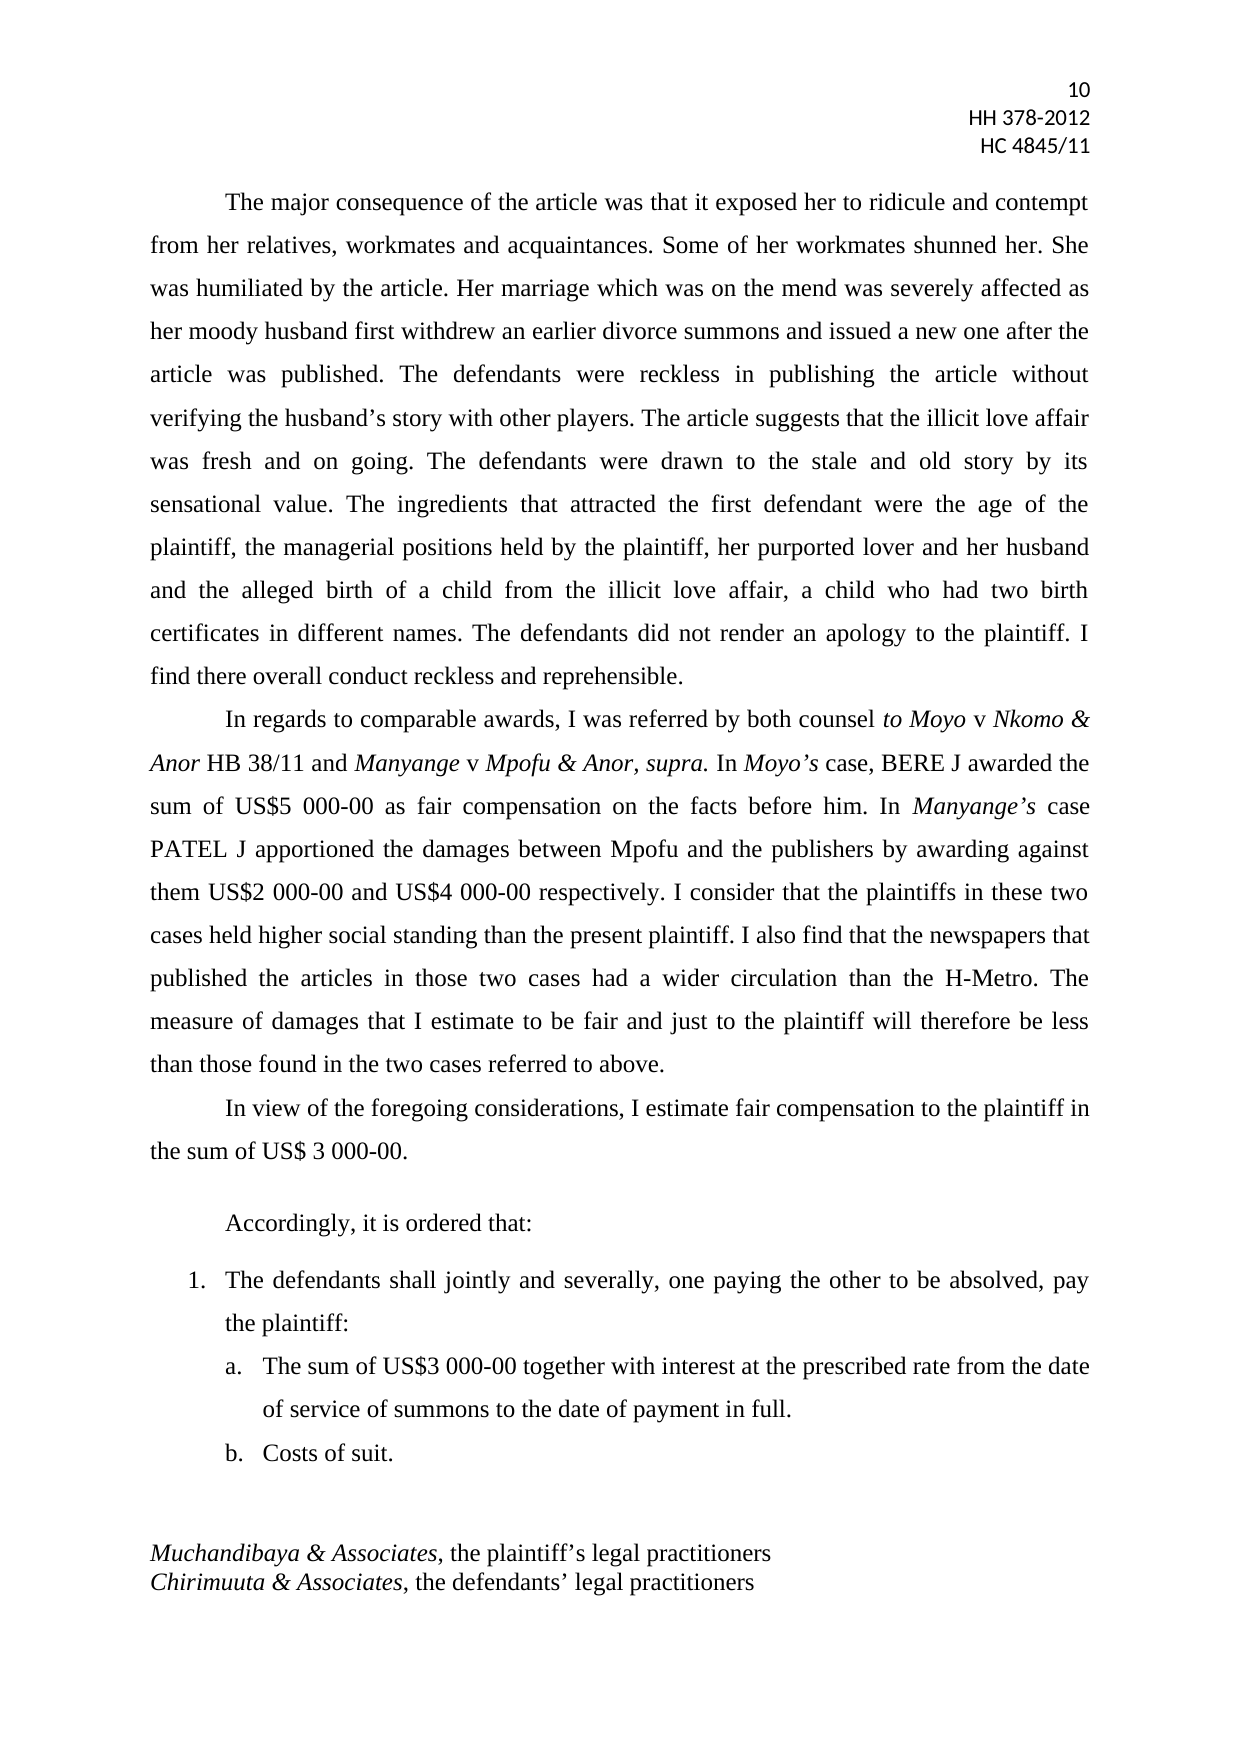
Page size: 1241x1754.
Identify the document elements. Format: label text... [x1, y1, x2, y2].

text Chirimuuta & Associates, the defendants’ legal practitioners [150, 1567, 1090, 1596]
list The defendants shall jointly and severally, one paying the other to be absolved, pay the plaintiff: [187, 1265, 1090, 1337]
list Costs of suit. [225, 1438, 1090, 1466]
text In regards to comparable awards, I was referred by both counsel to Moyo v Nkomo & Anor HB 38/11 and Manyange v Mpofu & Anor, supra. In Moyo’s case, BERE J awarded the sum of US$5 000-00 as fair compensation on the facts before him. In Manyange’s case PATEL J apportioned the damages between Mpofu and the publishers by awarding against them US$2 000-00 and US$4 000-00 respectively. I consider that the plaintiffs in these two cases held higher social standing than the present plaintiff. I also find that the newspapers that published the articles in those two cases had a wider circulation than the H-Metro. The measure of damages that I estimate to be fair and just to the plaintiff will therefore be less than those found in the two cases referred to above. [150, 704, 1090, 1078]
text The major consequence of the article was that it exposed her to ridicule and contempt from her relatives, workmates and acquaintances. Some of her workmates shunned her. She was humiliated by the article. Her marriage which was on the mend was severely affected as her moody husband first withdrew an earlier divorce summons and issued a new one after the article was published. The defendants were reckless in publishing the article without verifying the husband’s story with other players. The article suggests that the illicit love affair was fresh and on going. The defendants were drawn to the stale and old story by its sensational value. The ingredients that attracted the first defendant were the age of the plaintiff, the managerial positions held by the plaintiff, her purported lover and her husband and the alleged birth of a child from the illicit love affair, a child who had two birth certificates in different names. The defendants did not render an apology to the plaintiff. I find there overall conduct reckless and reprehensible. [150, 187, 1090, 690]
text Muchandibaya & Associates, the plaintiff’s legal practitioners [150, 1538, 1090, 1567]
list The sum of US$3 000-00 together with interest at the prescribed rate from the date of service of summons to the date of payment in full. [225, 1351, 1090, 1423]
text Accordingly, it is ordered that: [187, 1208, 1090, 1236]
text In view of the foregoing considerations, I estimate fair compensation to the plaintiff in the sum of US$ 3 000-00. [150, 1093, 1090, 1164]
